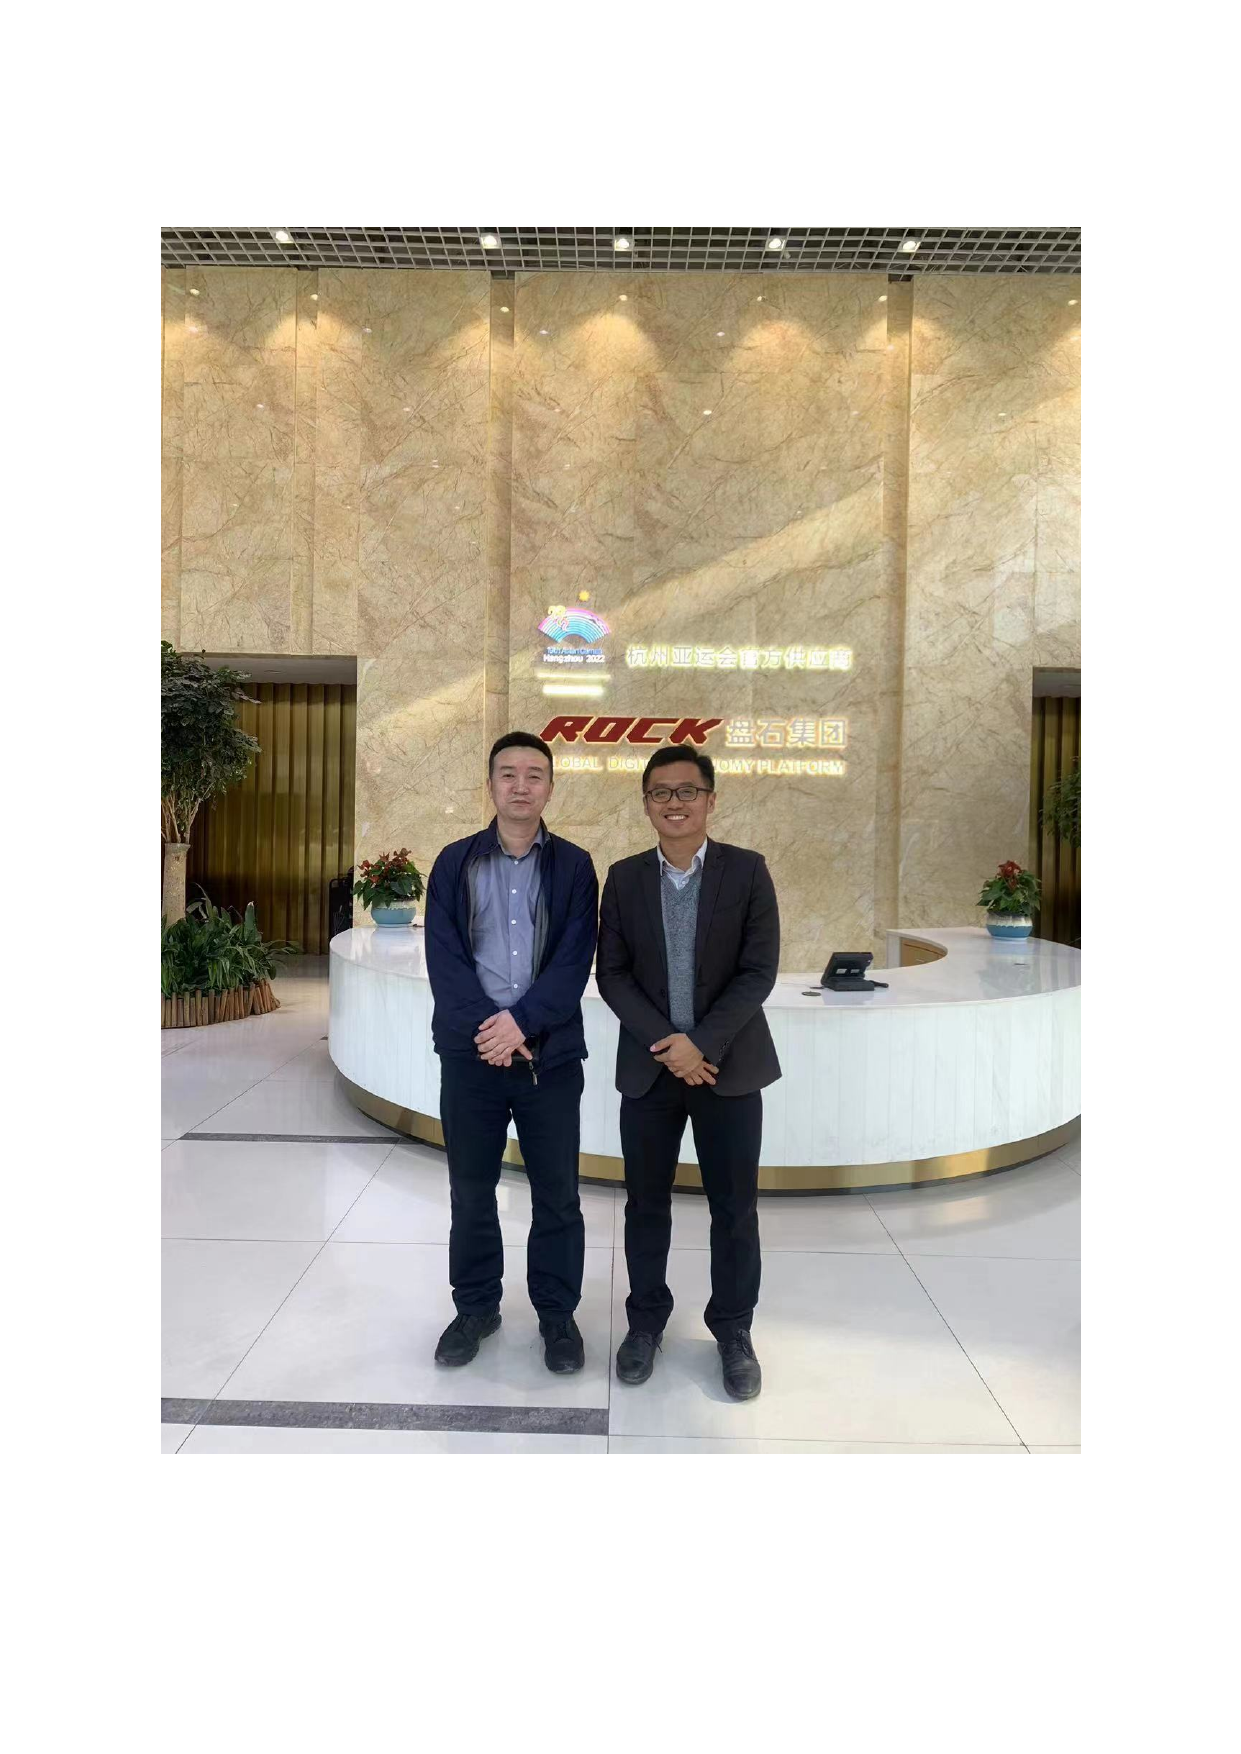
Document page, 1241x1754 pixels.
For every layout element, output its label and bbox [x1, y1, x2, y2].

picture [161, 227, 1081, 1454]
